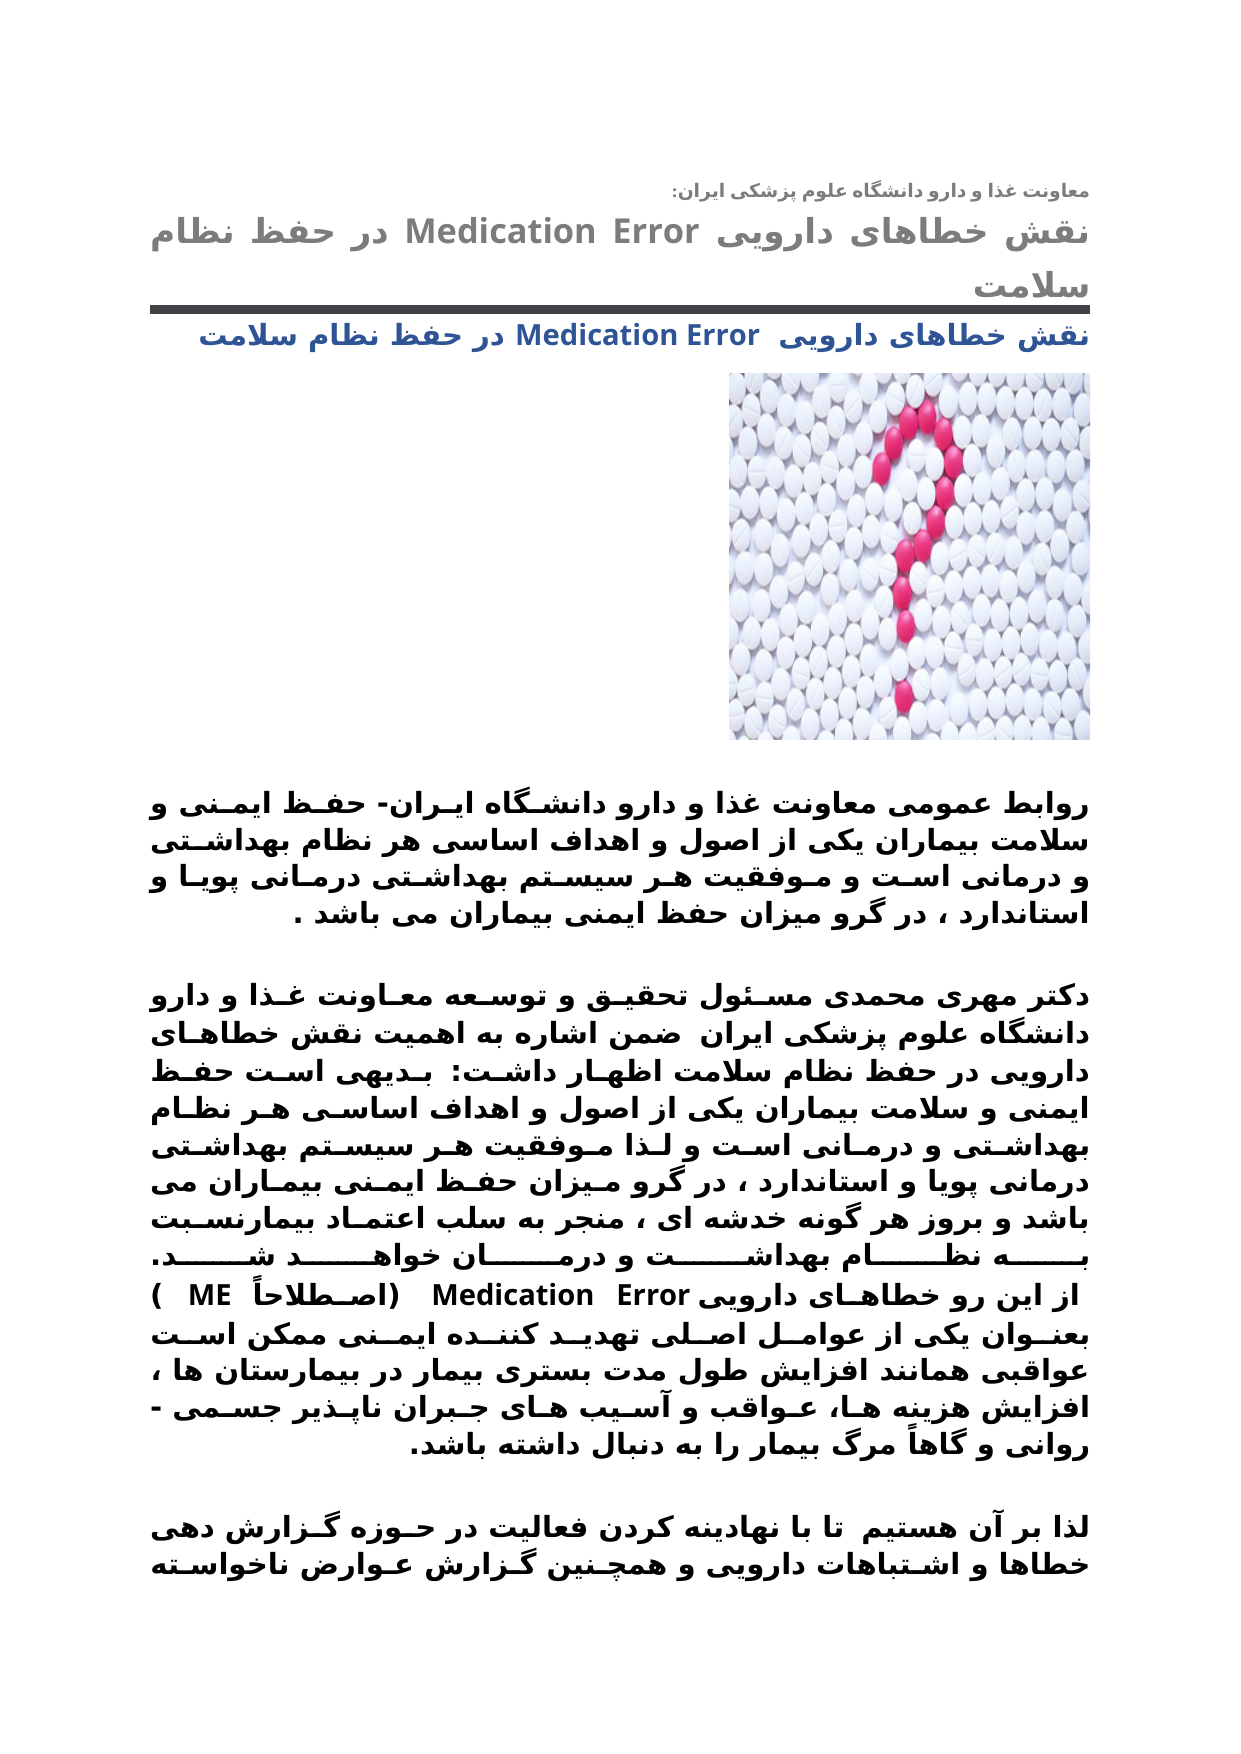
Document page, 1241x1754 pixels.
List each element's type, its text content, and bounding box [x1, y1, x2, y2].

text نقش خطاهای دارویی Medication Error در حفظ نظام سلامت [150, 202, 1090, 305]
text دکتر مهری محمدی مسئول تحقیق و توسعه معاونت غذا و دارو دانشگاه علوم پزشکی ایران ضمن اشاره به اهمیت نقش خطاهای دارویی در حفظ نظام سلامت اظهار داشت: بدیهی است حفظ ایمنی و سلامت بیماران یکی از اصول و اهداف اساسی هر نظام بهداشتی و درمانی است و لذا موفقیت هر سیستم بهداشتی درمانی پویا و استاندارد ، در گرو میزان حفظ ایمنی بیماران می باشد و بروز هر گونه خدشه ای ، منجر به سلب اعتماد بیمارنسبت به نظام بهداشت و درمان خواهد شد. از این رو خطاهای دارویی Medication Error (اصطلاحاً ME ) بعنوان یکی از عوامل اصلی تهدید کننده ایمنی ممکن است عواقبی همانند افزایش طول مدت بستری بیمار در بیمارستان ها ، افزایش هزینه ها، عواقب و آسیب های جبران ناپذیر جسمی -روانی و گاهاً مرگ بیمار را به دنبال داشته باشد. [150, 950, 1090, 1461]
text روابط عمومی معاونت غذا و دارو دانشگاه ایران- حفظ ایمنی و سلامت بیماران یکی از اصول و اهداف اساسی هر نظام بهداشتی و درمانی است و موفقیت هر سیستم بهداشتی درمانی پویا و استاندارد ، در گرو میزان حفظ ایمنی بیماران می باشد . [150, 758, 1090, 930]
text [150, 1480, 1090, 1581]
text معاونت غذا و دارو دانشگاه علوم پزشکی ایران: [150, 150, 1090, 202]
text نقش خطاهای دارویی Medication Error در حفظ نظام سلامت [150, 314, 1090, 354]
picture [729, 373, 1091, 740]
